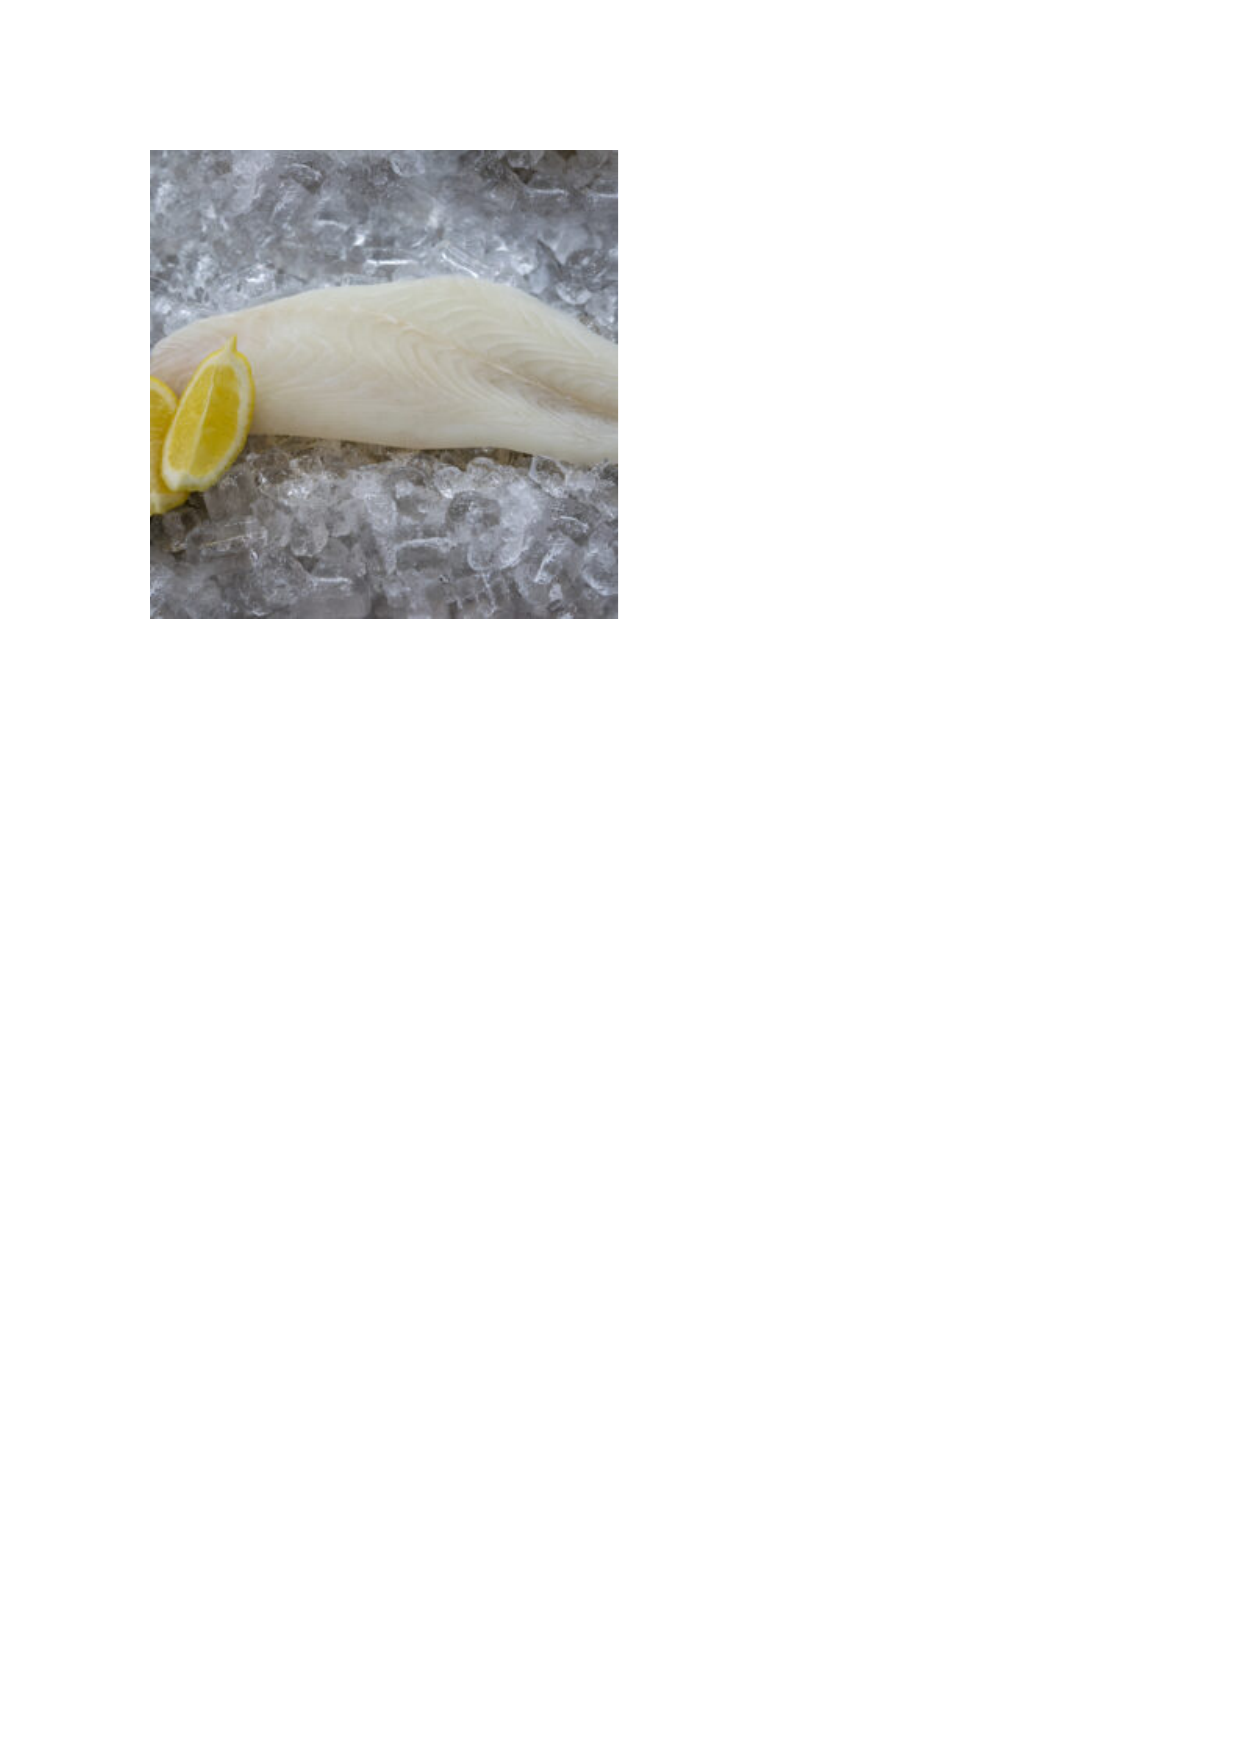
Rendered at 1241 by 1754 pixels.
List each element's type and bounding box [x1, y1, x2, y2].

picture [150, 150, 619, 619]
